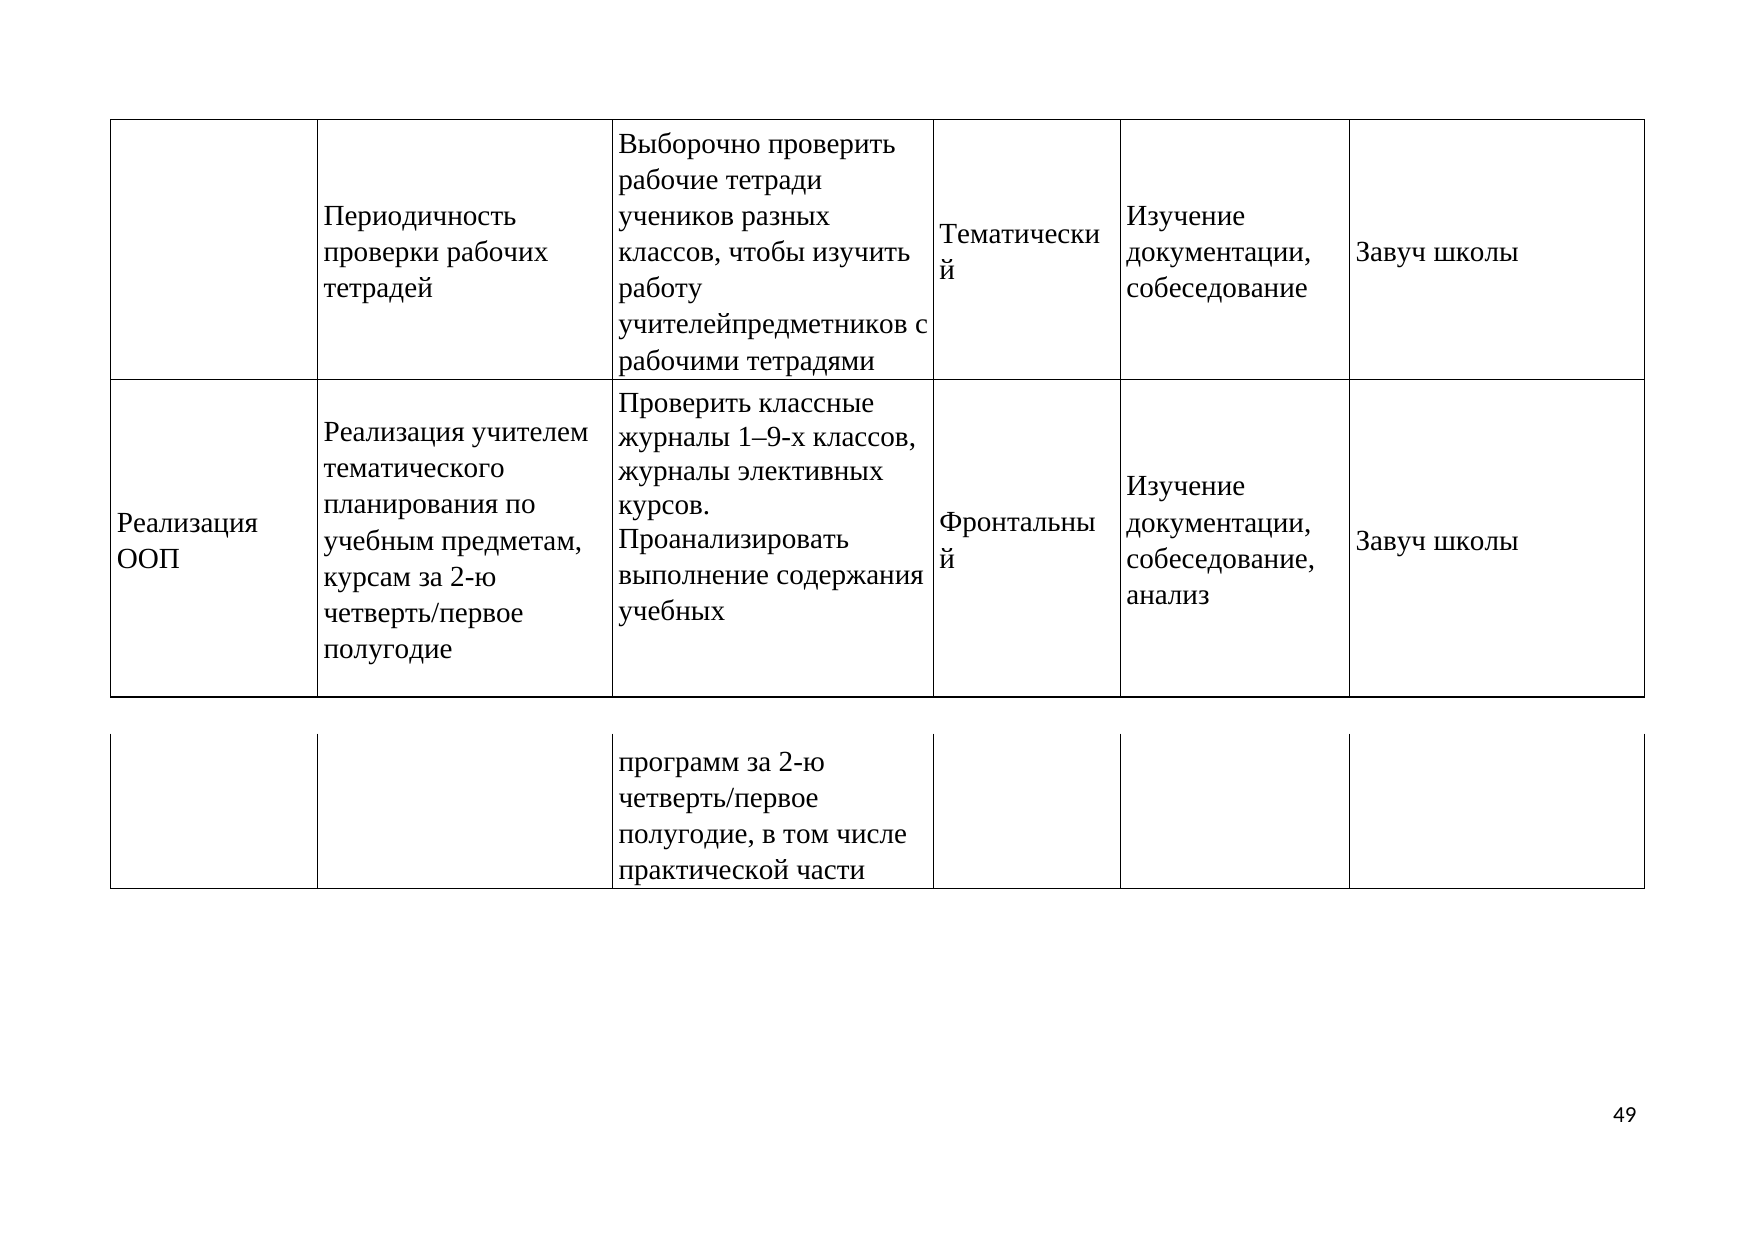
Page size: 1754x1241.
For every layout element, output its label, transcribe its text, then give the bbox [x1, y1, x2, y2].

table_header [318, 734, 612, 888]
table_cell Тематически й [934, 120, 1120, 379]
table_header программ за 2-ю четверть/первое полугодие, в том числе практической части [613, 734, 933, 888]
table_cell Завуч школы [1350, 380, 1644, 696]
table_cell Периодичность проверки рабочих тетрадей [318, 120, 612, 379]
table_cell Изучение документации, собеседование, анализ [1121, 380, 1349, 696]
table_cell Выборочно проверить рабочие тетради учеников разных классов, чтобы изучить работу учителейпредметников с рабочими тетрадями [613, 120, 933, 379]
table_cell Реализация учителем тематического планирования по учебным предметам, курсам за 2-ю четверть/первое полугодие [318, 380, 612, 696]
table_header [1350, 734, 1644, 888]
table_header [934, 734, 1120, 888]
table_header [111, 734, 317, 888]
table_cell Реализация ООП [111, 380, 317, 696]
table_cell Изучение документации, собеседование [1121, 120, 1349, 379]
table_cell Проверить классные журналы 1–9-х классов, журналы элективных курсов. Проанализировать выполнение содержания учебных [613, 380, 933, 696]
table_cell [111, 120, 317, 379]
table_header [1121, 734, 1349, 888]
table_cell Завуч школы [1350, 120, 1644, 379]
table_cell Фронтальны й [934, 380, 1120, 696]
